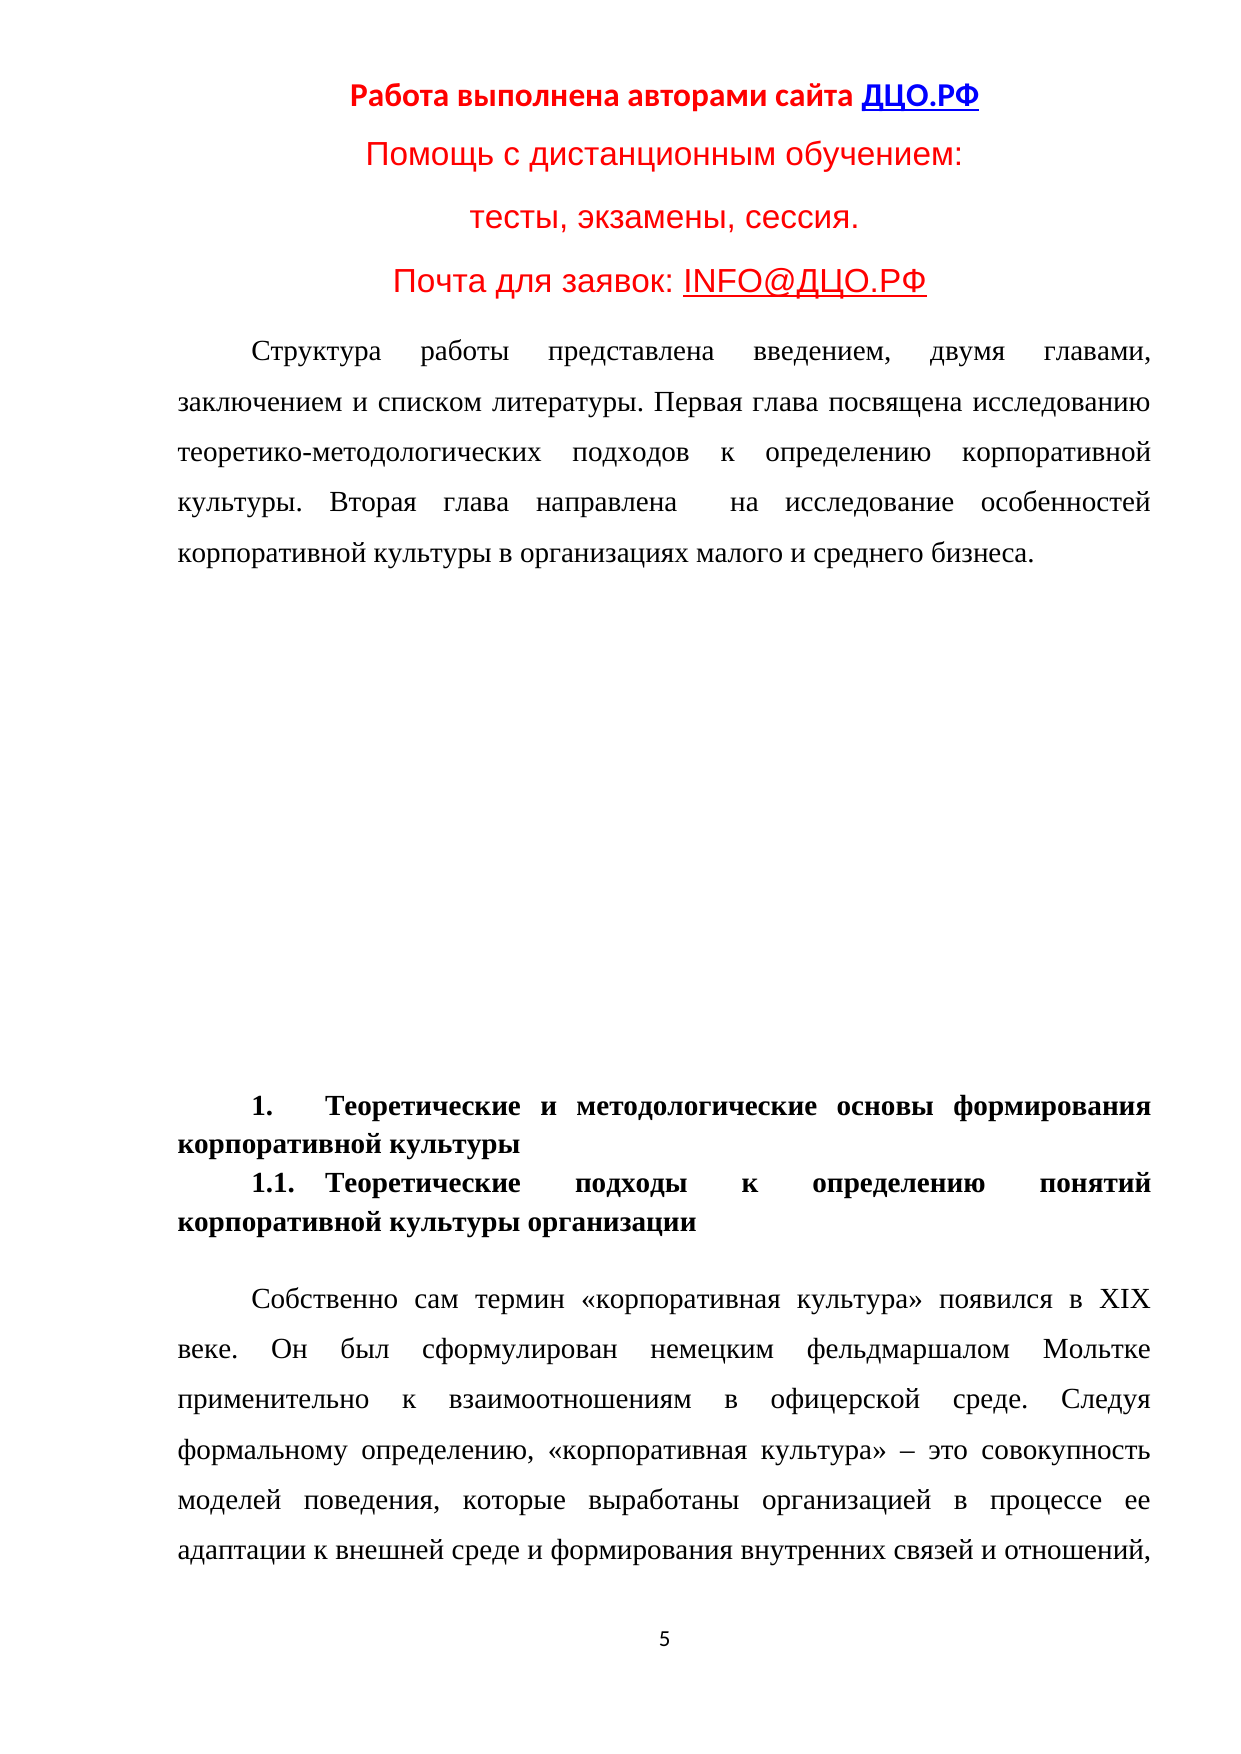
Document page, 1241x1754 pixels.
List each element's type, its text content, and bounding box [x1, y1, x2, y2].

text Структура работы представлена введением, двумя главами, заключением и списком литературы. Первая глава посвящена исследованию теоретико-методологических подходов к определению корпоративной культуры. Вторая глава направлена на исследование особенностей корпоративной культуры в организациях малого и среднего бизнеса. [177, 333, 1152, 568]
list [177, 1281, 1152, 1566]
list 1. Теоретические и методологические основы формирования корпоративной культуры [177, 1088, 1152, 1160]
list 1.1. Теоретические подходы к определению понятий корпоративной культуры организации [177, 1165, 1152, 1237]
